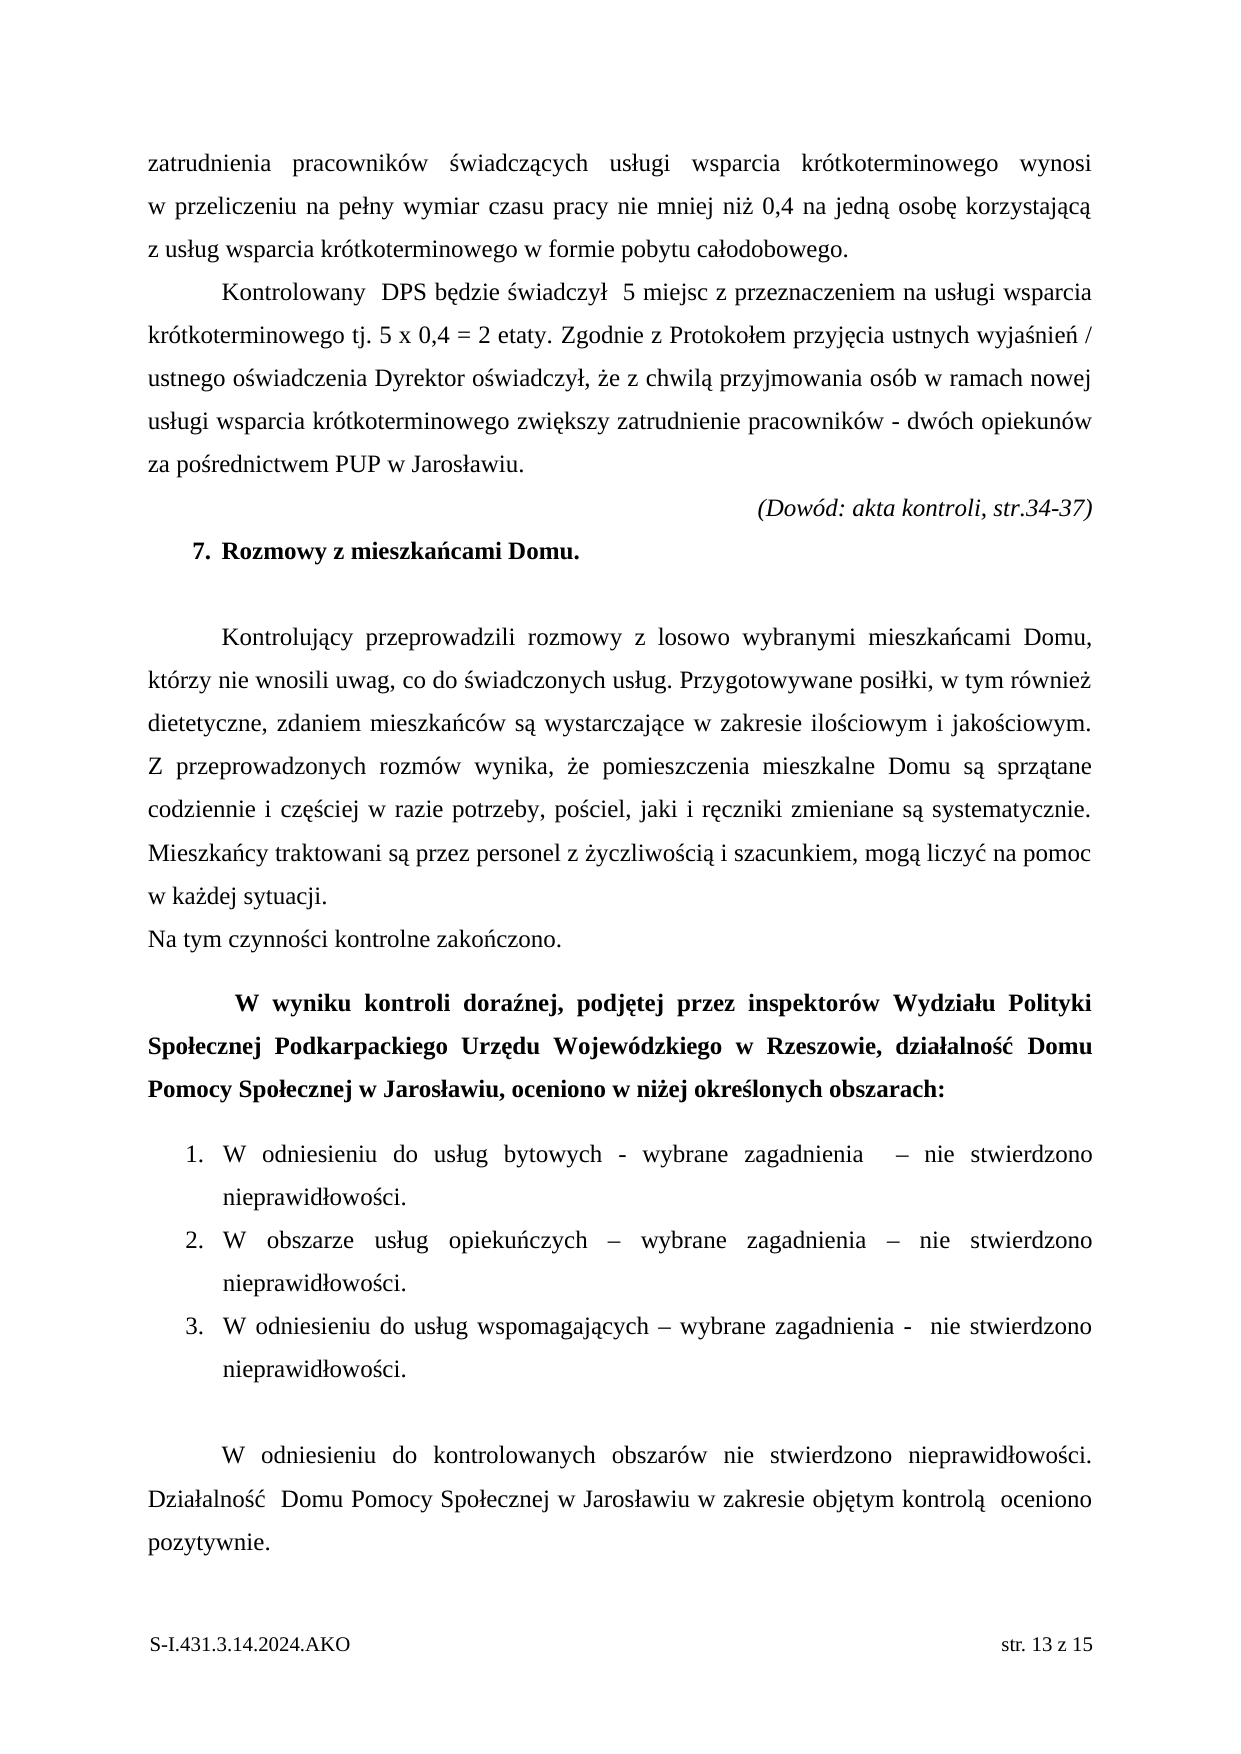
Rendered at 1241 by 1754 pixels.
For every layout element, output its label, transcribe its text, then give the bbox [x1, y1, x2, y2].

list Rozmowy z mieszkańcami Domu. [192, 536, 1093, 564]
text Kontrolujący przeprowadzili rozmowy z losowo wybranymi mieszkańcami Domu, którzy nie wnosili uwag, co do świadczonych usług. Przygotowywane posiłki, w tym również dietetyczne, zdaniem mieszkańców są wystarczające w zakresie ilościowym i jakościowym. Z przeprowadzonych rozmów wynika, że pomieszczenia mieszkalne Domu są sprzątane codziennie i częściej w razie potrzeby, pościel, jaki i ręczniki zmieniane są systematycznie. Mieszkańcy traktowani są przez personel z życzliwością i szacunkiem, mogą liczyć na pomoc w każdej sytuacji. [148, 622, 1093, 909]
text W wyniku kontroli doraźnej, podjętej przez inspektorów Wydziału Polityki Społecznej Podkarpackiego Urzędu Wojewódzkiego w Rzeszowie, działalność Domu Pomocy Społecznej w Jarosławiu, oceniono w niżej określonych obszarach: [148, 988, 1093, 1103]
text (Dowód: akta kontroli, str.34-37) [148, 493, 1093, 521]
text Kontrolowany DPS będzie świadczył 5 miejsc z przeznaczeniem na usługi wsparcia krótkoterminowego tj. 5 x 0,4 = 2 etaty. Zgodnie z Protokołem przyjęcia ustnych wyjaśnień / ustnego oświadczenia Dyrektor oświadczył, że z chwilą przyjmowania osób w ramach nowej usługi wsparcia krótkoterminowego zwiększy zatrudnienie pracowników - dwóch opiekunów za pośrednictwem PUP w Jarosławiu. [148, 277, 1093, 478]
list W odniesieniu do usług bytowych - wybrane zagadnienia – nie stwierdzono nieprawidłowości. [185, 1139, 1093, 1211]
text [148, 148, 1093, 263]
text Na tym czynności kontrolne zakończono. [148, 924, 1093, 953]
list W odniesieniu do usług wspomagających – wybrane zagadnienia - nie stwierdzono nieprawidłowości. [185, 1311, 1093, 1383]
text W odniesieniu do kontrolowanych obszarów nie stwierdzono nieprawidłowości. Działalność Domu Pomocy Społecznej w Jarosławiu w zakresie objętym kontrolą oceniono pozytywnie. [148, 1441, 1093, 1556]
list W obszarze usług opiekuńczych – wybrane zagadnienia – nie stwierdzono nieprawidłowości. [185, 1225, 1093, 1297]
